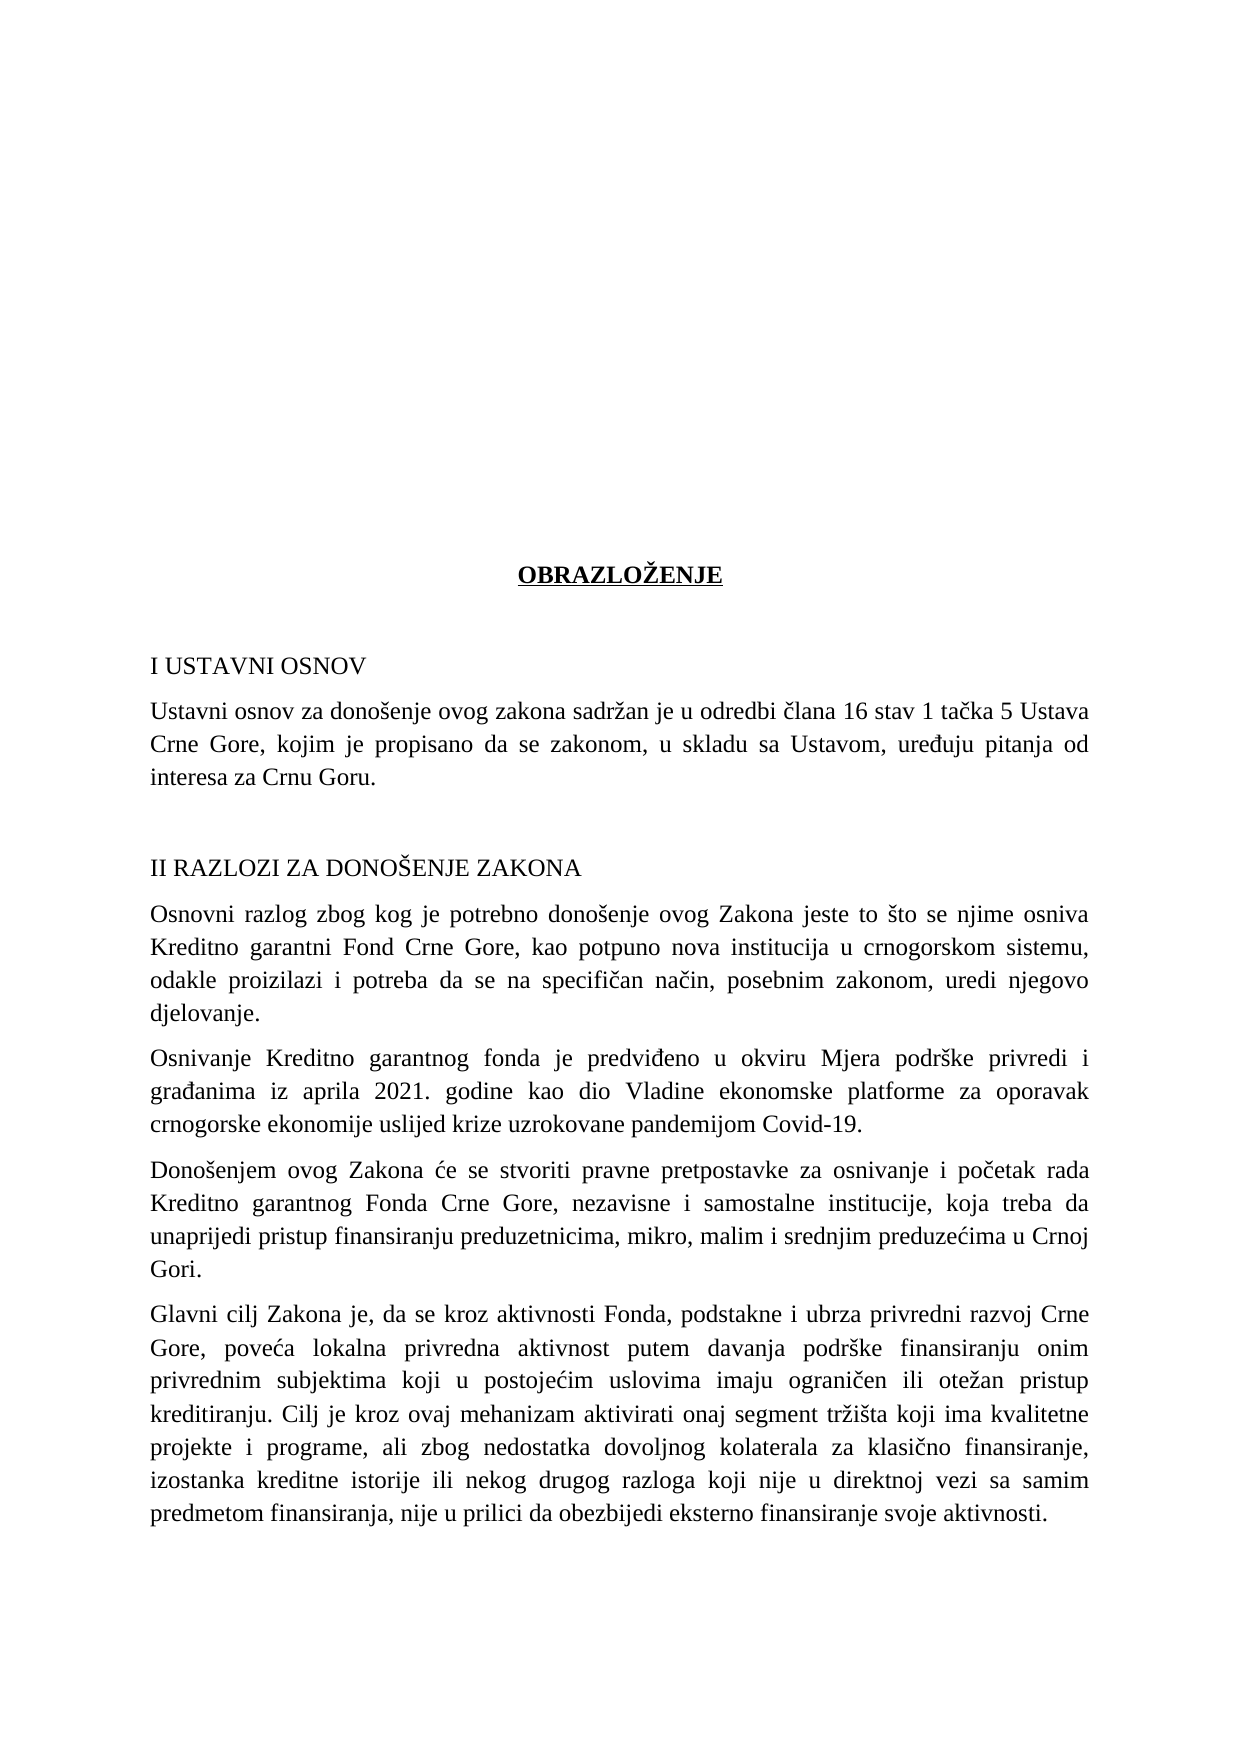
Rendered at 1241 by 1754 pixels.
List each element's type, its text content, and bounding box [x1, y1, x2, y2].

text Glavni cilj Zakona je, da se kroz aktivnosti Fonda, podstakne i ubrza privredni razvoj Crne Gore, poveća lokalna privredna aktivnost putem davanja podrške finansiranju onim privrednim subjektima koji u postojećim uslovima imaju ograničen ili otežan pristup kreditiranju. Cilj je kroz ovaj mehanizam aktivirati onaj segment tržišta koji ima kvalitetne projekte i programe, ali zbog nedostatka dovoljnog kolaterala za klasično finansiranje, izostanka kreditne istorije ili nekog drugog razloga koji nije u direktnoj vezi sa samim predmetom finansiranja, nije u prilici da obezbijedi eksterno finansiranje svoje aktivnosti. [150, 1299, 1090, 1526]
text II RAZLOZI ZA DONOŠENJE ZAKONA [150, 853, 1090, 882]
text Osnovni razlog zbog kog je potrebno donošenje ovog Zakona jeste to što se njime osniva Kreditno garantni Fond Crne Gore, kao potpuno nova institucija u crnogorskom sistemu, odakle proizilazi i potreba da se na specifičan način, posebnim zakonom, uredi njegovo djelovanje. [150, 899, 1090, 1027]
text OBRAZLOŽENJE [150, 560, 1090, 588]
text I USTAVNI OSNOV [150, 651, 1090, 679]
text Ustavni osnov za donošenje ovog zakona sadržan je u odredbi člana 16 stav 1 tačka 5 Ustava Crne Gore, kojim je propisano da se zakonom, u skladu sa Ustavom, uređuju pitanja od interesa za Crnu Goru. [150, 696, 1090, 791]
text Donošenjem ovog Zakona će se stvoriti pravne pretpostavke za osnivanje i početak rada Kreditno garantnog Fonda Crne Gore, nezavisne i samostalne institucije, koja treba da unaprijedi pristup finansiranju preduzetnicima, mikro, malim i srednjim preduzećima u Crnoj Gori. [150, 1155, 1090, 1283]
text Osnivanje Kreditno garantnog fonda je predviđeno u okviru Mjera podrške privredi i građanima iz aprila 2021. godine kao dio Vladine ekonomske platforme za oporavak crnogorske ekonomije uslijed krize uzrokovane pandemijom Covid-19. [150, 1043, 1090, 1138]
